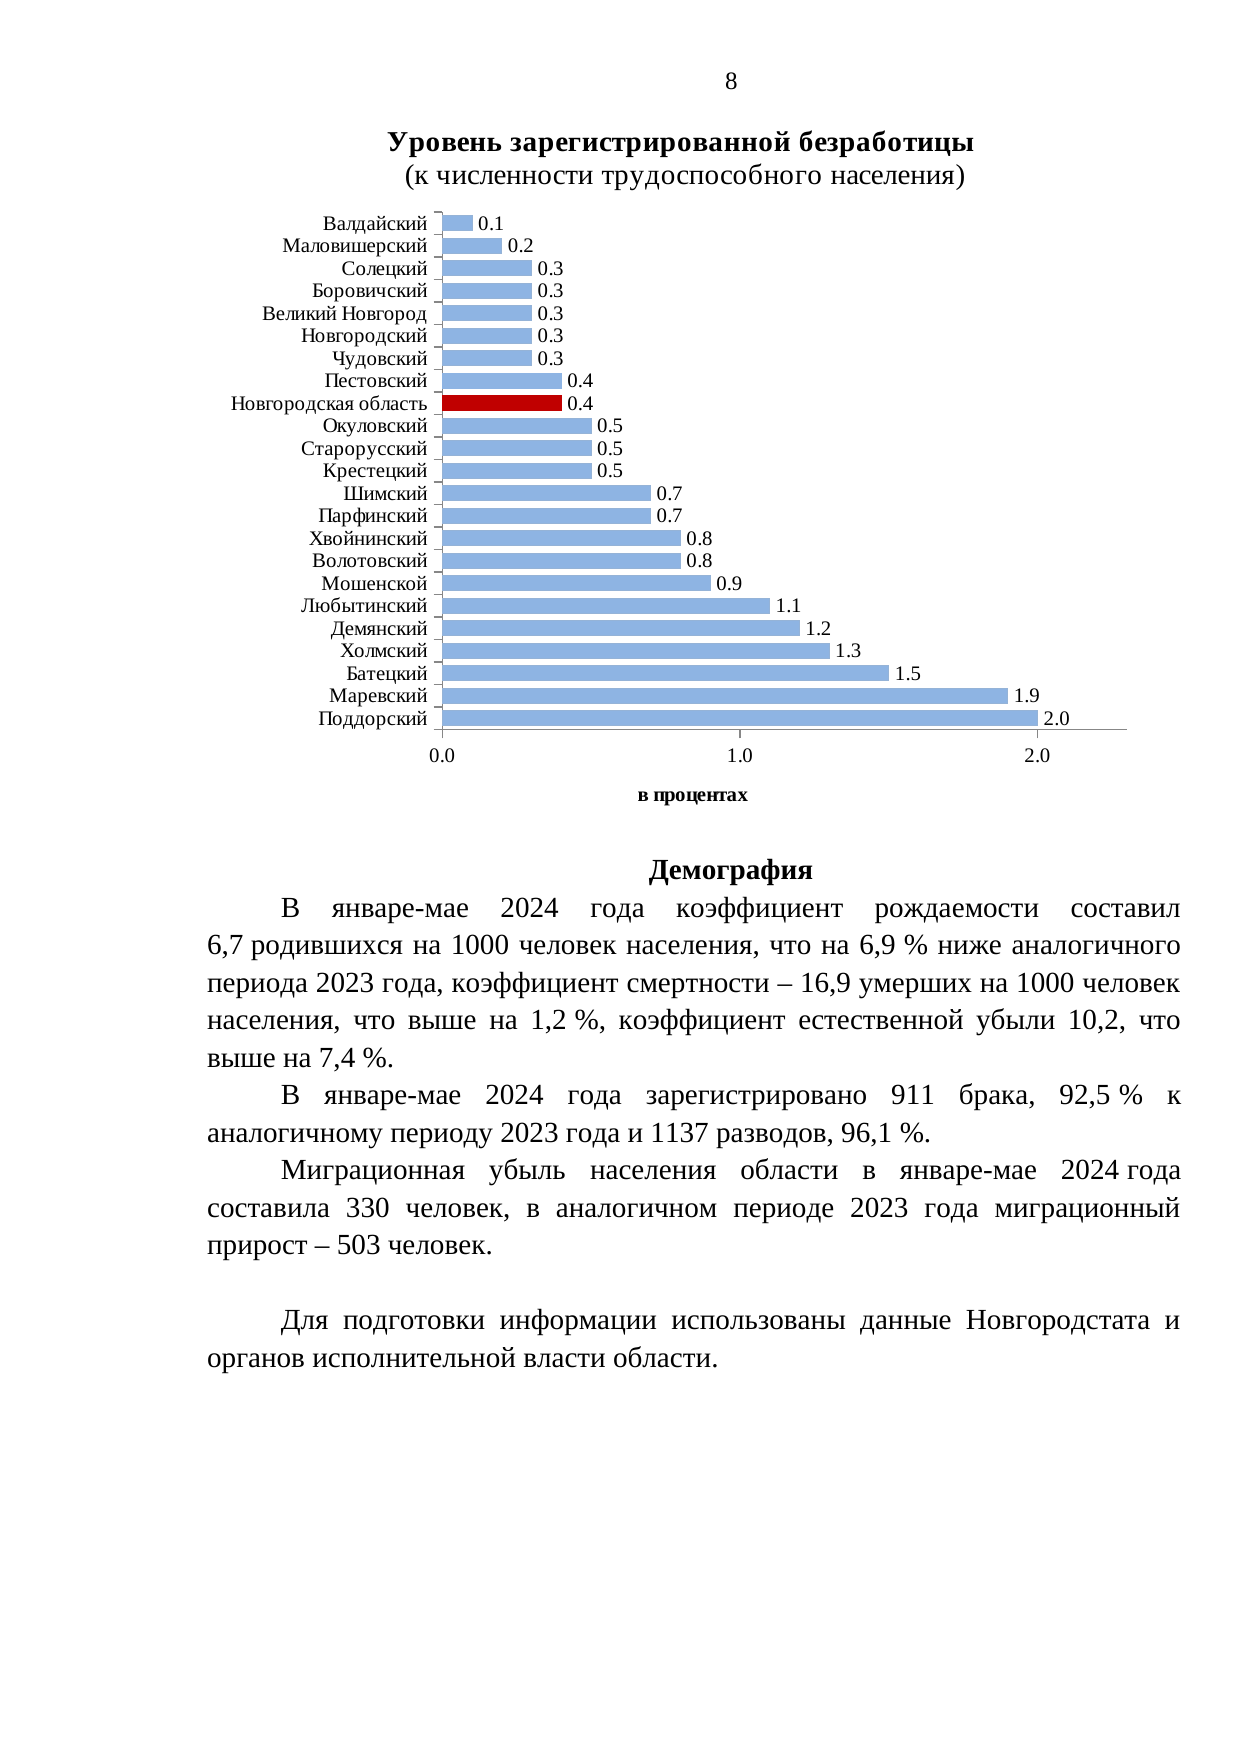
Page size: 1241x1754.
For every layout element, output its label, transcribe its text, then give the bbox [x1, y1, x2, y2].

text Демография [207, 849, 1181, 887]
text Миграционная убыль населения области в январе-мае 2024 года составила 330 человек, в аналогичном периоде 2023 года миграционный прирост – 503 человек. [207, 1149, 1181, 1262]
text Для подготовки информации использованы данные Новгородстата и органов исполнительной власти области. [207, 1299, 1181, 1374]
text В январе-мае 2024 года коэффициент рождаемости составил 6,7 родившихся на 1000 человек населения, что на 6,9 % ниже аналогичного периода 2023 года, коэффициент смертности – 16,9 умерших на 1000 человек населения, что выше на 1,2 %, коэффициент естественной убыли 10,2, что выше на 7,4 %. [207, 887, 1181, 1074]
text В январе-мае 2024 года зарегистрировано 911 брака, 92,5 % к аналогичному периоду 2023 года и 1137 разводов, 96,1 %. [207, 1074, 1181, 1149]
